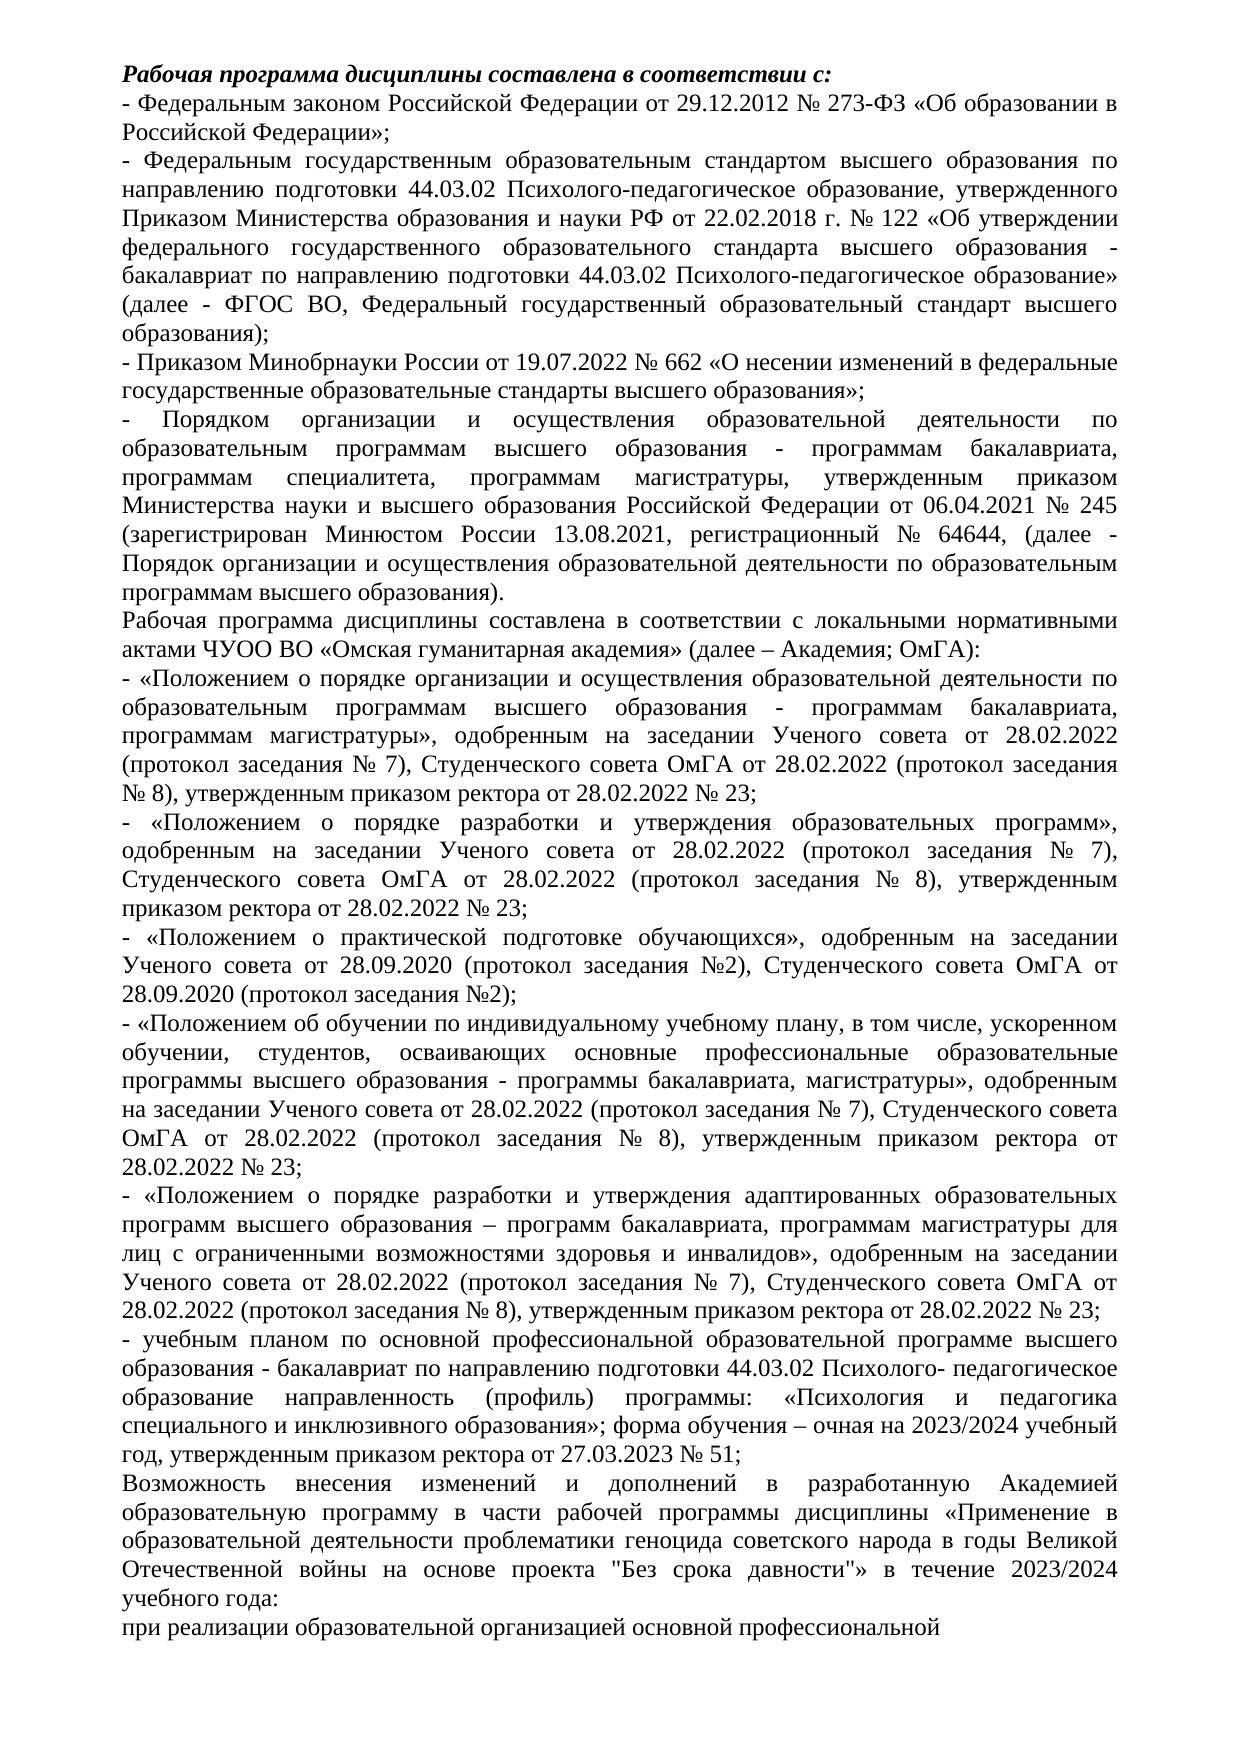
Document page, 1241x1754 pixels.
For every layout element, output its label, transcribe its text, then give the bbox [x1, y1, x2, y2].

table_header Рабочая программа дисциплины составлена в соответствии с: [118, 59, 1122, 88]
table_cell - Федеральным законом Российской Федерации от 29.12.2012 № 273-ФЗ «Об образовании в Российской Федерации»; - Федеральным государственным образовательным стандартом высшего образования по направлению подготовки 44.03.02 Психолого-педагогическое образование, утвержденного Приказом Министерства образования и науки РФ от 22.02.2018 г. № 122 «Об утверждении федерального государственного образовательного стандарта высшего образования - бакалавриат по направлению подготовки 44.03.02 Психолого-педагогическое образование» (далее - ФГОС ВО, Федеральный государственный образовательный стандарт высшего образования); - Приказом Минобрнауки России от 19.07.2022 № 662 «О несении изменений в федеральные государственные образовательные стандарты высшего образования»; - Порядком организации и осуществления образовательной деятельности по образовательным программам высшего образования - программам бакалавриата, программам специалитета, программам магистратуры, утвержденным приказом Министерства науки и высшего образования Российской Федерации от 06.04.2021 № 245 (зарегистрирован Минюстом России 13.08.2021, регистрационный № 64644, (далее - Порядок организации и осуществления образовательной деятельности по образовательным программам высшего образования). Рабочая программа дисциплины составлена в соответствии с локальными нормативными актами ЧУОО ВО «Омская гуманитарная академия» (далее – Академия; ОмГА): - «Положением о порядке организации и осуществления образовательной деятельности по образовательным программам высшего образования - программам бакалавриата, программам магистратуры», одобренным на заседании Ученого совета от 28.02.2022 (протокол заседания № 7), Студенческого совета ОмГА от 28.02.2022 (протокол заседания № 8), утвержденным приказом ректора от 28.02.2022 № 23; - «Положением о порядке разработки и утверждения образовательных программ», одобренным на заседании Ученого совета от 28.02.2022 (протокол заседания № 7), Студенческого совета ОмГА от 28.02.2022 (протокол заседания № 8), утвержденным приказом ректора от 28.02.2022 № 23; - «Положением о практической подготовке обучающихся», одобренным на заседании Ученого совета от 28.09.2020 (протокол заседания №2), Студенческого совета ОмГА от 28.09.2020 (протокол заседания №2); - «Положением об обучении по индивидуальному учебному плану, в том числе, ускоренном обучении, студентов, осваивающих основные профессиональные образовательные программы высшего образования - программы бакалавриата, магистратуры», одобренным на заседании Ученого совета от 28.02.2022 (протокол заседания № 7), Студенческого совета ОмГА от 28.02.2022 (протокол заседания № 8), утвержденным приказом ректора от 28.02.2022 № 23; - «Положением о порядке разработки и утверждения адаптированных образовательных программ высшего образования – программ бакалавриата, программам магистратуры для лиц с ограниченными возможностями здоровья и инвалидов», одобренным на заседании Ученого совета от 28.02.2022 (протокол заседания № 7), Студенческого совета ОмГА от 28.02.2022 (протокол заседания № 8), утвержденным приказом ректора от 28.02.2022 № 23; - учебным планом по основной профессиональной образовательной программе высшего образования - бакалавриат по направлению подготовки 44.03.02 Психолого- педагогическое образование направленность (профиль) программы: «Психология и педагогика специального и инклюзивного образования»; форма обучения – очная на 2023/2024 учебный год, утвержденным приказом ректора от 27.03.2023 № 51; Возможность внесения изменений и дополнений в разработанную Академией образовательную программу в части рабочей программы дисциплины «Применение в образовательной деятельности проблематики геноцида советского народа в годы Великой Отечественной войны на основе проекта "Без срока давности"» в течение 2023/2024 учебного года: при реализации образовательной организацией основной профессиональной [118, 88, 1122, 1662]
